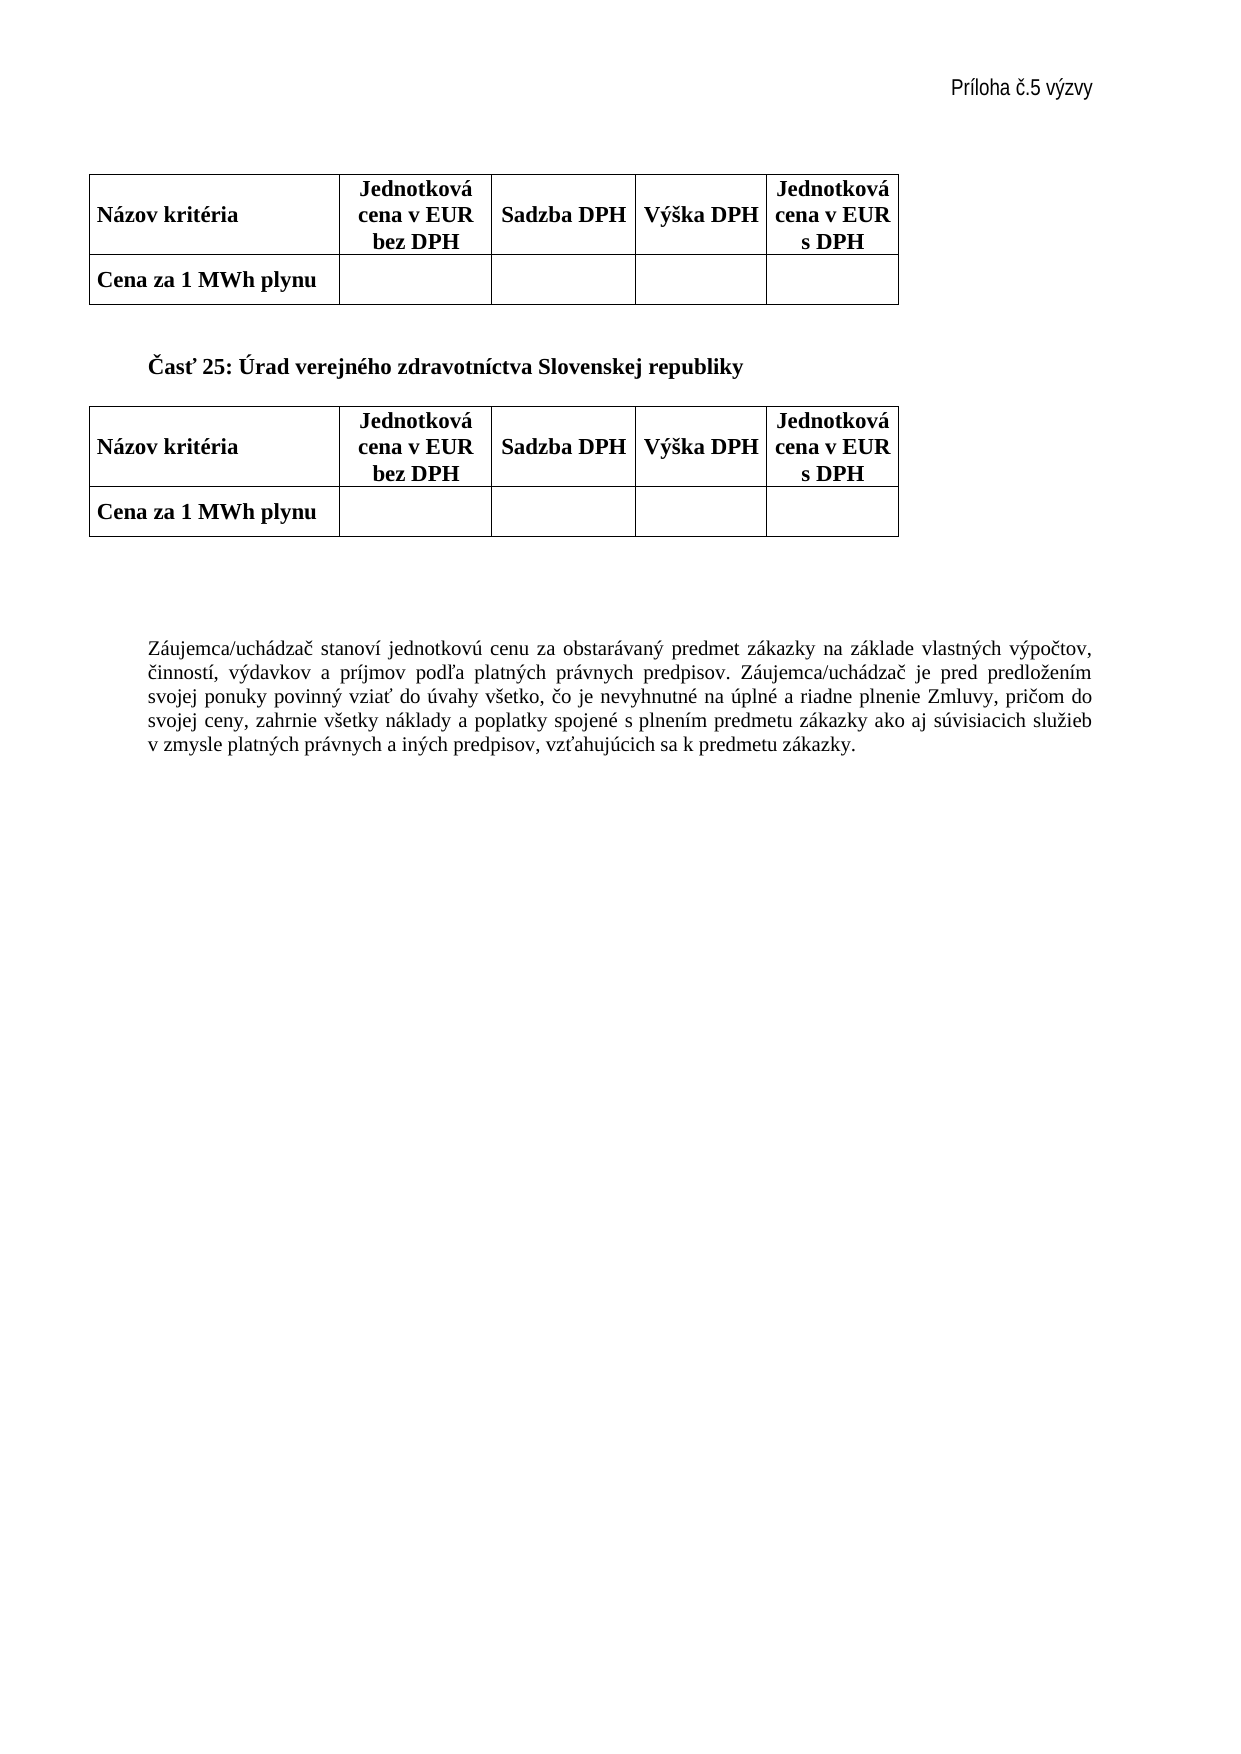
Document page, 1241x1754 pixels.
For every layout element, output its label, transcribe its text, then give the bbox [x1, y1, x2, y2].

table_header Názov kritéria [90, 407, 339, 486]
text Časť 25: Úrad verejného zdravotníctva Slovenskej republiky [148, 353, 1093, 379]
text Záujemca/uchádzač stanoví jednotkovú cenu za obstarávaný predmet zákazky na základe vlastných výpočtov, činností, výdavkov a príjmov podľa platných právnych predpisov. Záujemca/uchádzač je pred predložením svojej ponuky povinný vziať do úvahy všetko, čo je nevyhnutné na úplné a riadne plnenie Zmluvy, pričom do svojej ceny, zahrnie všetky náklady a poplatky spojené s plnením predmetu zákazky ako aj súvisiacich služieb v zmysle platných právnych a iných predpisov, vzťahujúcich sa k predmetu zákazky. [148, 636, 1093, 756]
table_cell [636, 487, 766, 536]
table_header Jednotková cena v EUR s DPH [767, 175, 898, 254]
table_cell Cena za 1 MWh plynu [90, 487, 339, 536]
table_cell [767, 487, 898, 536]
table_cell Cena za 1 MWh plynu [90, 255, 339, 304]
table_cell [492, 255, 635, 304]
table_header Jednotková cena v EUR bez DPH [340, 175, 491, 254]
table_header Sadzba DPH [492, 175, 635, 254]
table_header Výška DPH [636, 175, 766, 254]
table_header Výška DPH [636, 407, 766, 486]
table_cell [340, 487, 491, 536]
table_cell [636, 255, 766, 304]
table_header Jednotková cena v EUR s DPH [767, 407, 898, 486]
table_cell [492, 487, 635, 536]
table_header Názov kritéria [90, 175, 339, 254]
table_header Sadzba DPH [492, 407, 635, 486]
table_cell [340, 255, 491, 304]
table_header Jednotková cena v EUR bez DPH [340, 407, 491, 486]
table_cell [767, 255, 898, 304]
